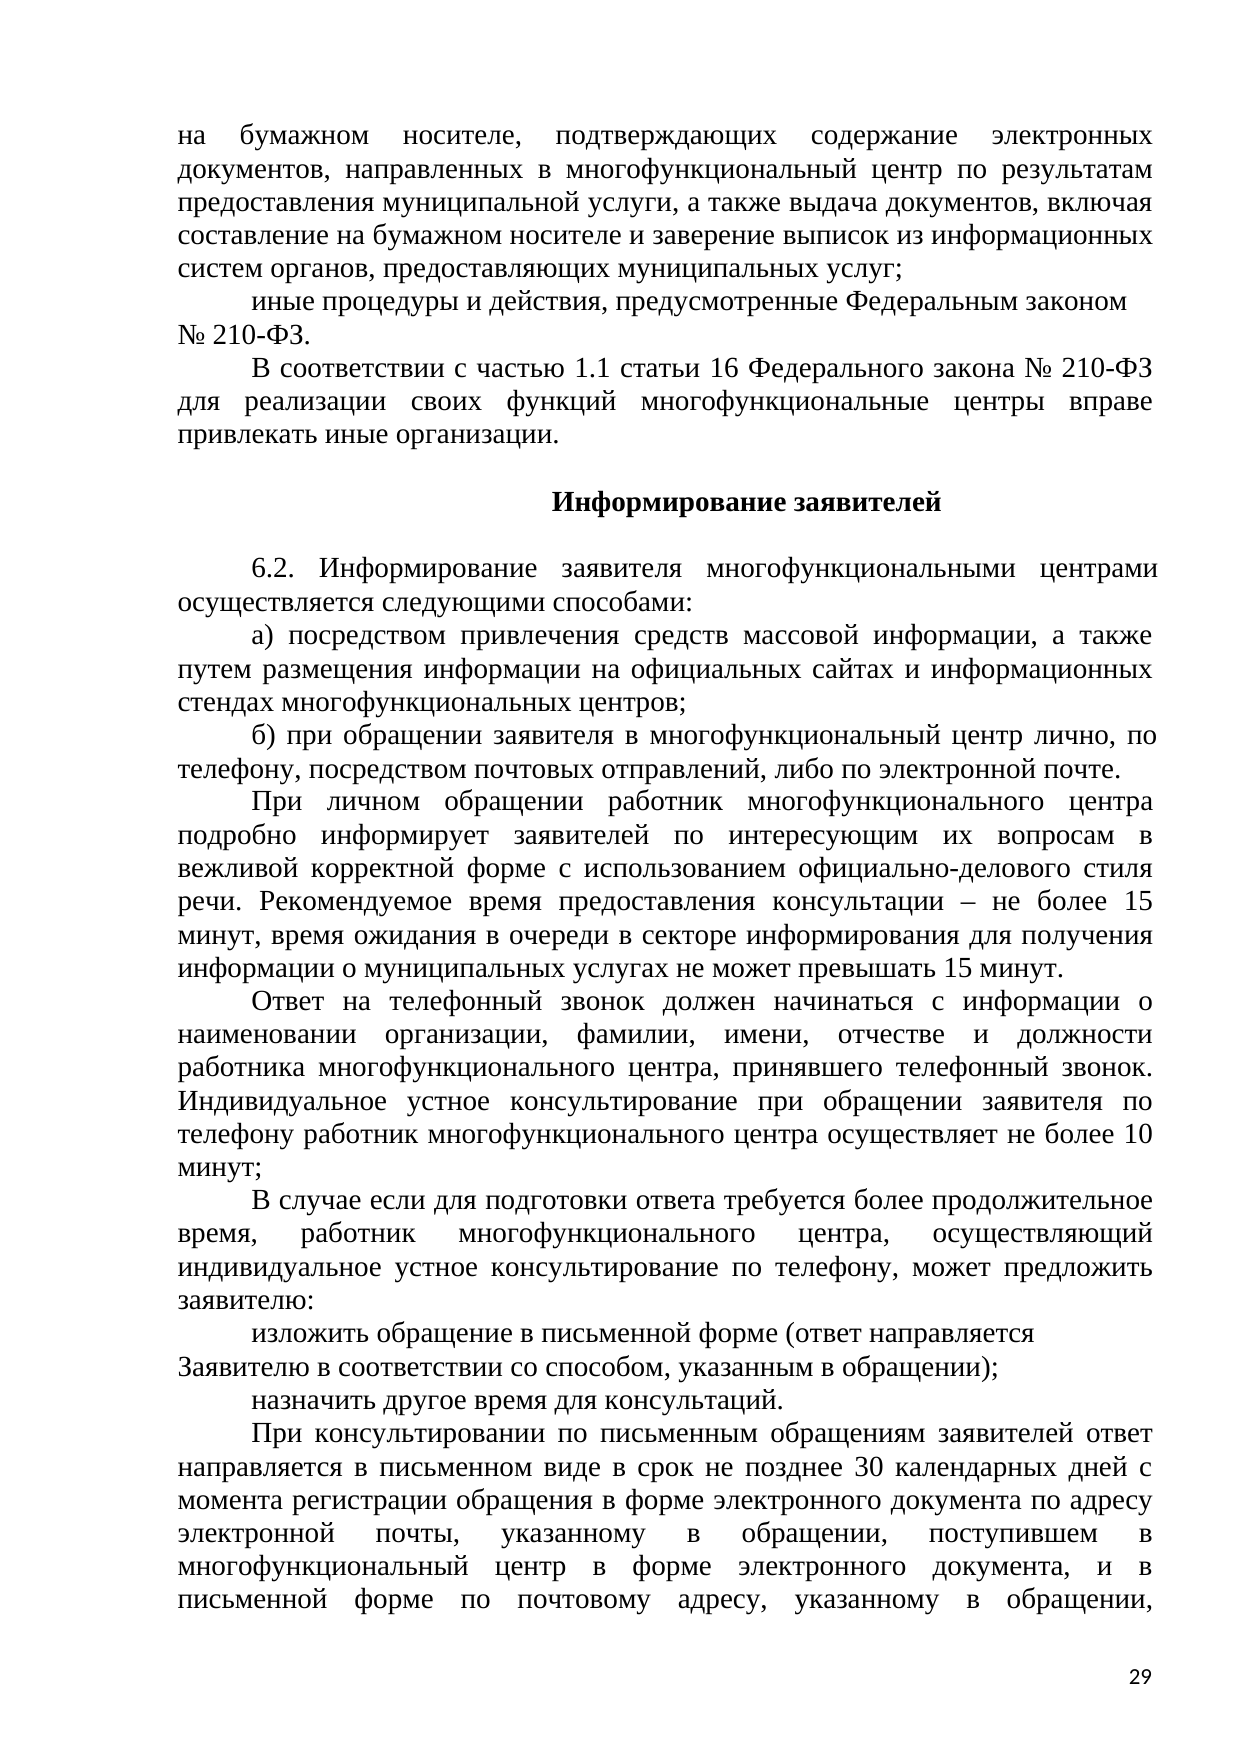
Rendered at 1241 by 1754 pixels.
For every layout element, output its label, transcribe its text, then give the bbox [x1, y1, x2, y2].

text При личном обращении работник многофункционального центра подробно информирует заявителей по интересующим их вопросам в вежливой корректной форме с использованием официально-делового стиля речи. Рекомендуемое время предоставления консультации – не более 15 минут, время ожидания в очереди в секторе информирования для получения информации о муниципальных услугах не может превышать 15 минут. [177, 784, 1154, 983]
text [177, 118, 1153, 284]
text б) при обращении заявителя в многофункциональный центр лично, по телефону, посредством почтовых отправлений, либо по электронной почте. [177, 718, 1158, 784]
text изложить обращение в письменной форме (ответ направляется Заявителю в соответствии со способом, указанным в обращении); [177, 1316, 1159, 1383]
text а) посредством привлечения средств массовой информации, а также путем размещения информации на официальных сайтах и информационных стендах многофункциональных центров; [177, 617, 1153, 718]
text 6.2. Информирование заявителя многофункциональными центрами осуществляется следующими способами: [177, 551, 1159, 617]
text В соответствии с частью 1.1 статьи 16 Федерального закона № 210-ФЗ для реализации своих функций многофункциональные центры вправе привлекать иные организации. [177, 351, 1153, 450]
text Информирование заявителей [340, 484, 1154, 518]
text иные процедуры и действия, предусмотренные Федеральным законом № 210-ФЗ. [177, 284, 1159, 351]
text В случае если для подготовки ответа требуется более продолжительное время, работник многофункционального центра, осуществляющий индивидуальное устное консультирование по телефону, может предложить заявителю: [177, 1183, 1154, 1316]
text назначить другое время для консультаций. [251, 1383, 1154, 1416]
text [177, 1416, 1153, 1615]
text Ответ на телефонный звонок должен начинаться с информации о наименовании организации, фамилии, имени, отчестве и должности работника многофункционального центра, принявшего телефонный звонок. Индивидуальное устное консультирование при обращении заявителя по телефону работник многофункционального центра осуществляет не более 10 минут; [177, 983, 1154, 1183]
